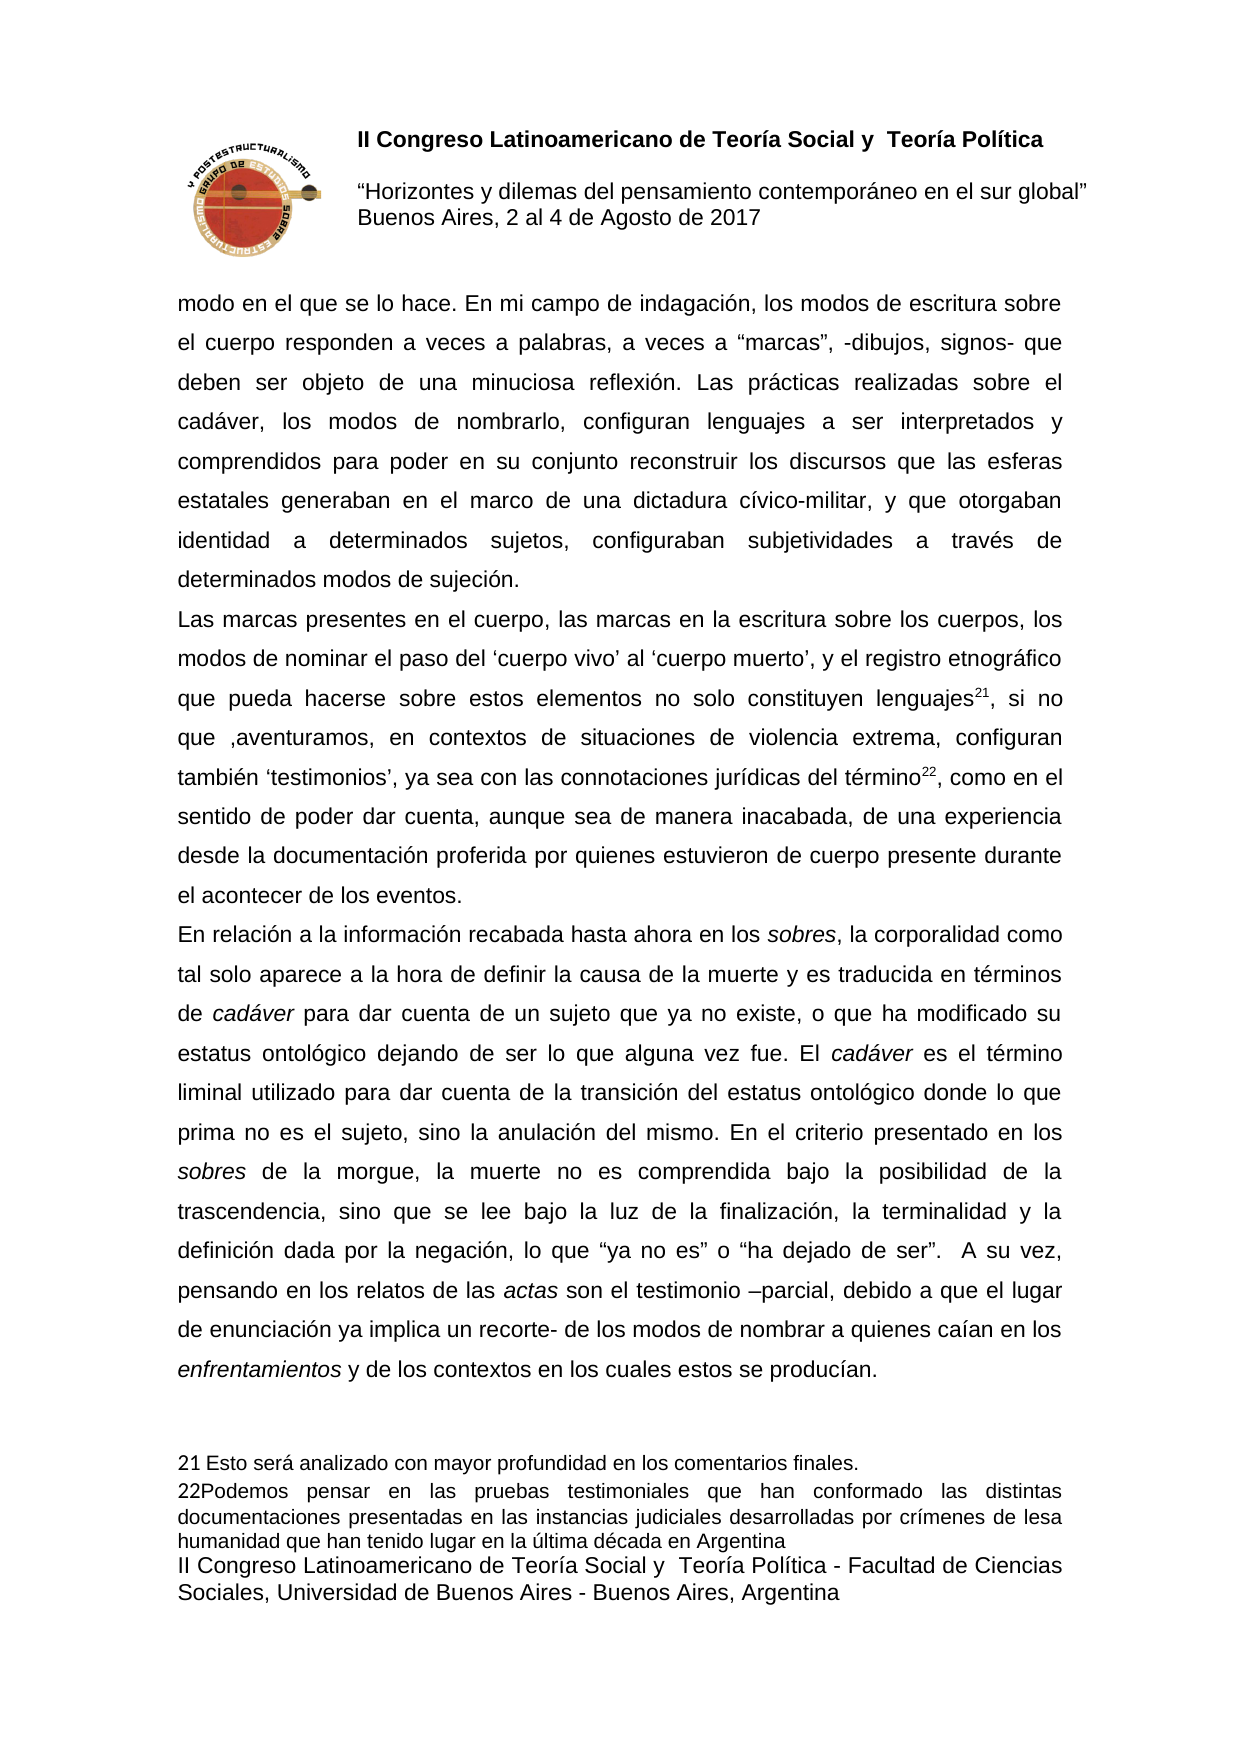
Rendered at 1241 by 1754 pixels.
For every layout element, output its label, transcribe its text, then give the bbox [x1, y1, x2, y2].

picture [177, 101, 322, 264]
text Las marcas presentes en el cuerpo, las marcas en la escritura sobre los cuerpos, los modos de nominar el paso del ‘cuerpo vivo’ al ‘cuerpo muerto’, y el registro etnográfico que pueda hacerse sobre estos elementos no solo constituyen lenguajes, si no que ,aventuramos, en contextos de situaciones de violencia extrema, configuran también ‘testimonios’, ya sea con las connotaciones jurídicas del término, como en el sentido de poder dar cuenta, aunque sea de manera inacabada, de una experiencia desde la documentación proferida por quienes estuvieron de cuerpo presente durante el acontecer de los eventos. [177, 606, 1063, 908]
text En relación a la información recabada hasta ahora en los sobres, la corporalidad como tal solo aparece a la hora de definir la causa de la muerte y es traducida en términos de cadáver para dar cuenta de un sujeto que ya no existe, o que ha modificado su estatus ontológico dejando de ser lo que alguna vez fue. El cadáver es el término liminal utilizado para dar cuenta de la transición del estatus ontológico donde lo que prima no es el sujeto, sino la anulación del mismo. En el criterio presentado en los sobres de la morgue, la muerte no es comprendida bajo la posibilidad de la trascendencia, sino que se lee bajo la luz de la finalización, la terminalidad y la definición dada por la negación, lo que “ya no es” o “ha dejado de ser”. A su vez, pensando en los relatos de las actas son el testimonio –parcial, debido a que el lugar de enunciación ya implica un recorte- de los modos de nombrar a quienes caían en los enfrentamientos y de los contextos en los cuales estos se producían. [177, 921, 1063, 1382]
